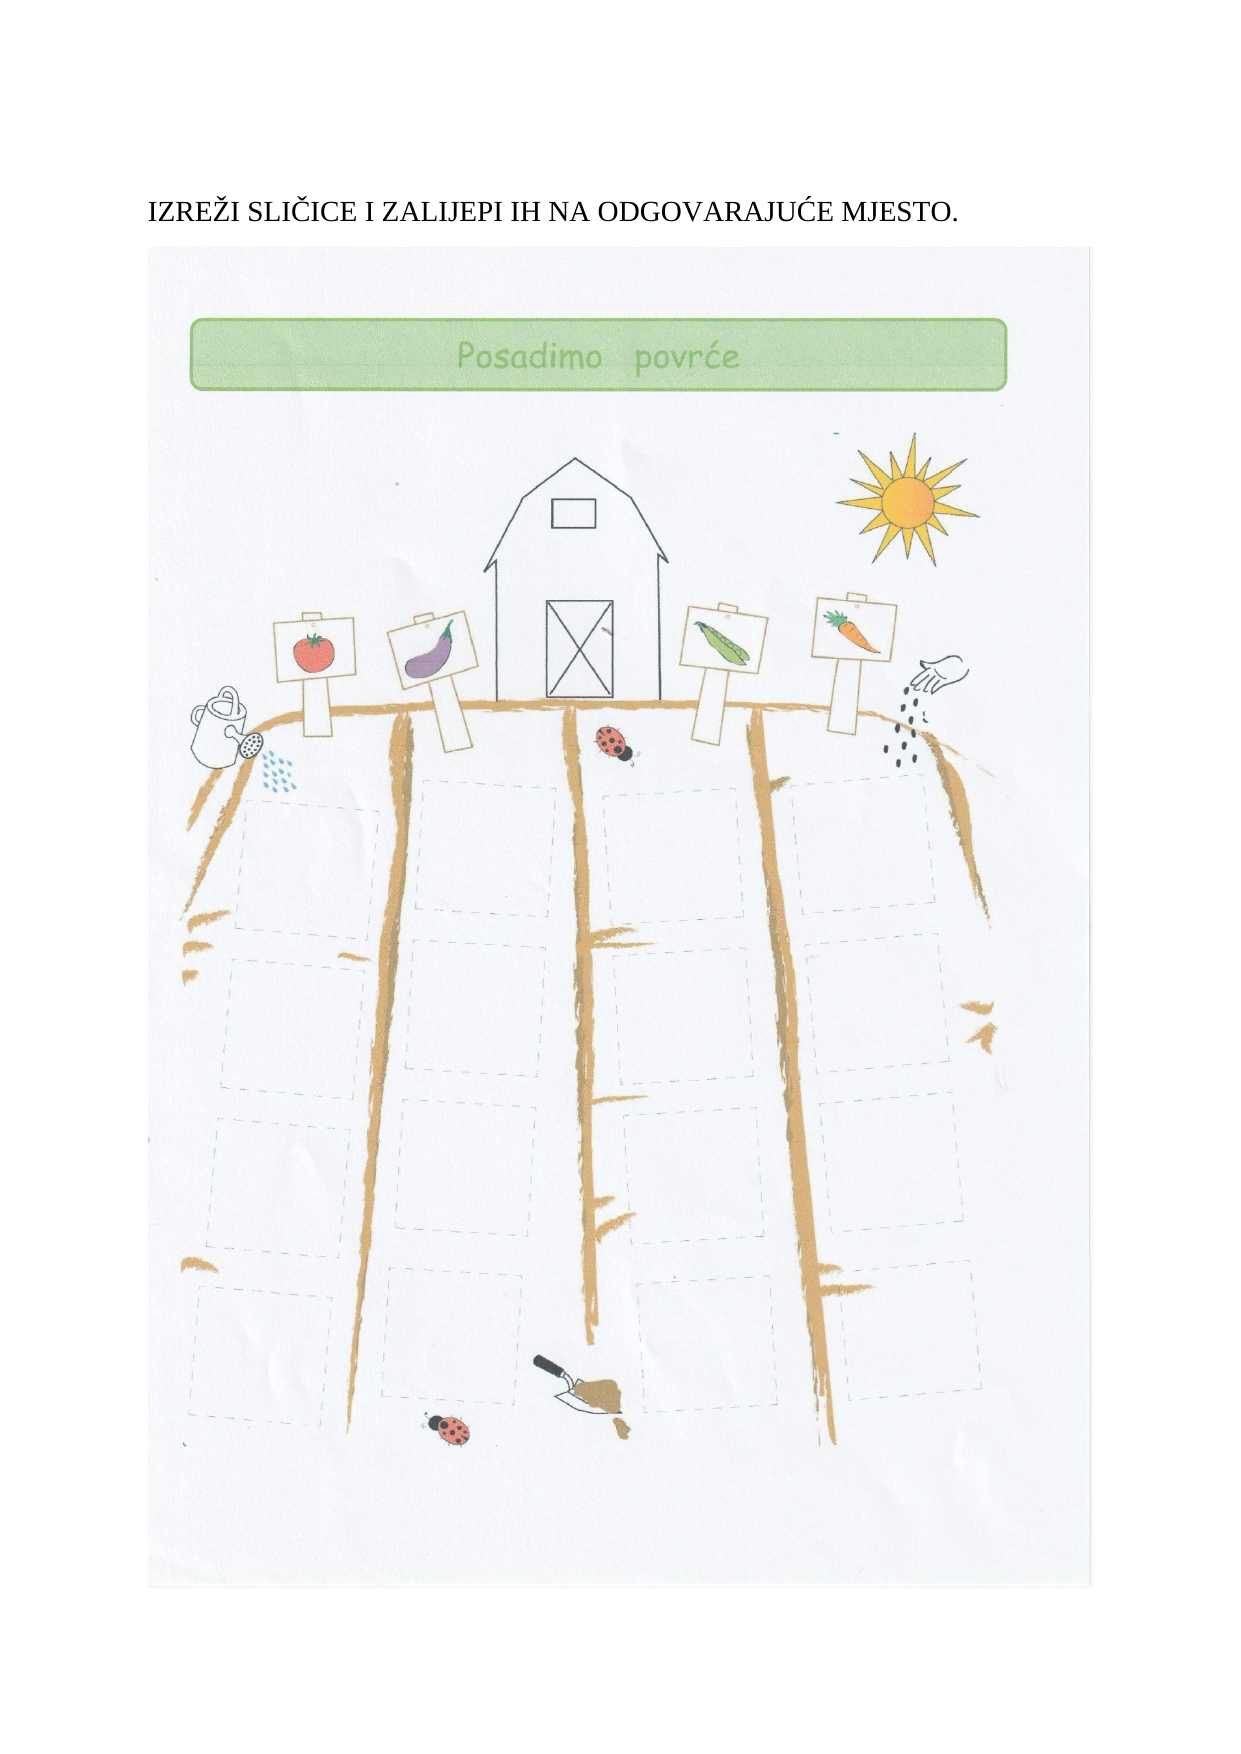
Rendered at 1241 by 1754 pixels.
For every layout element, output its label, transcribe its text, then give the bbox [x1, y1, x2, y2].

picture [147, 247, 1093, 1588]
text IZREŽI SLIČICE I ZALIJEPI IH NA ODGOVARAJUĆE MJESTO. [148, 194, 1093, 228]
